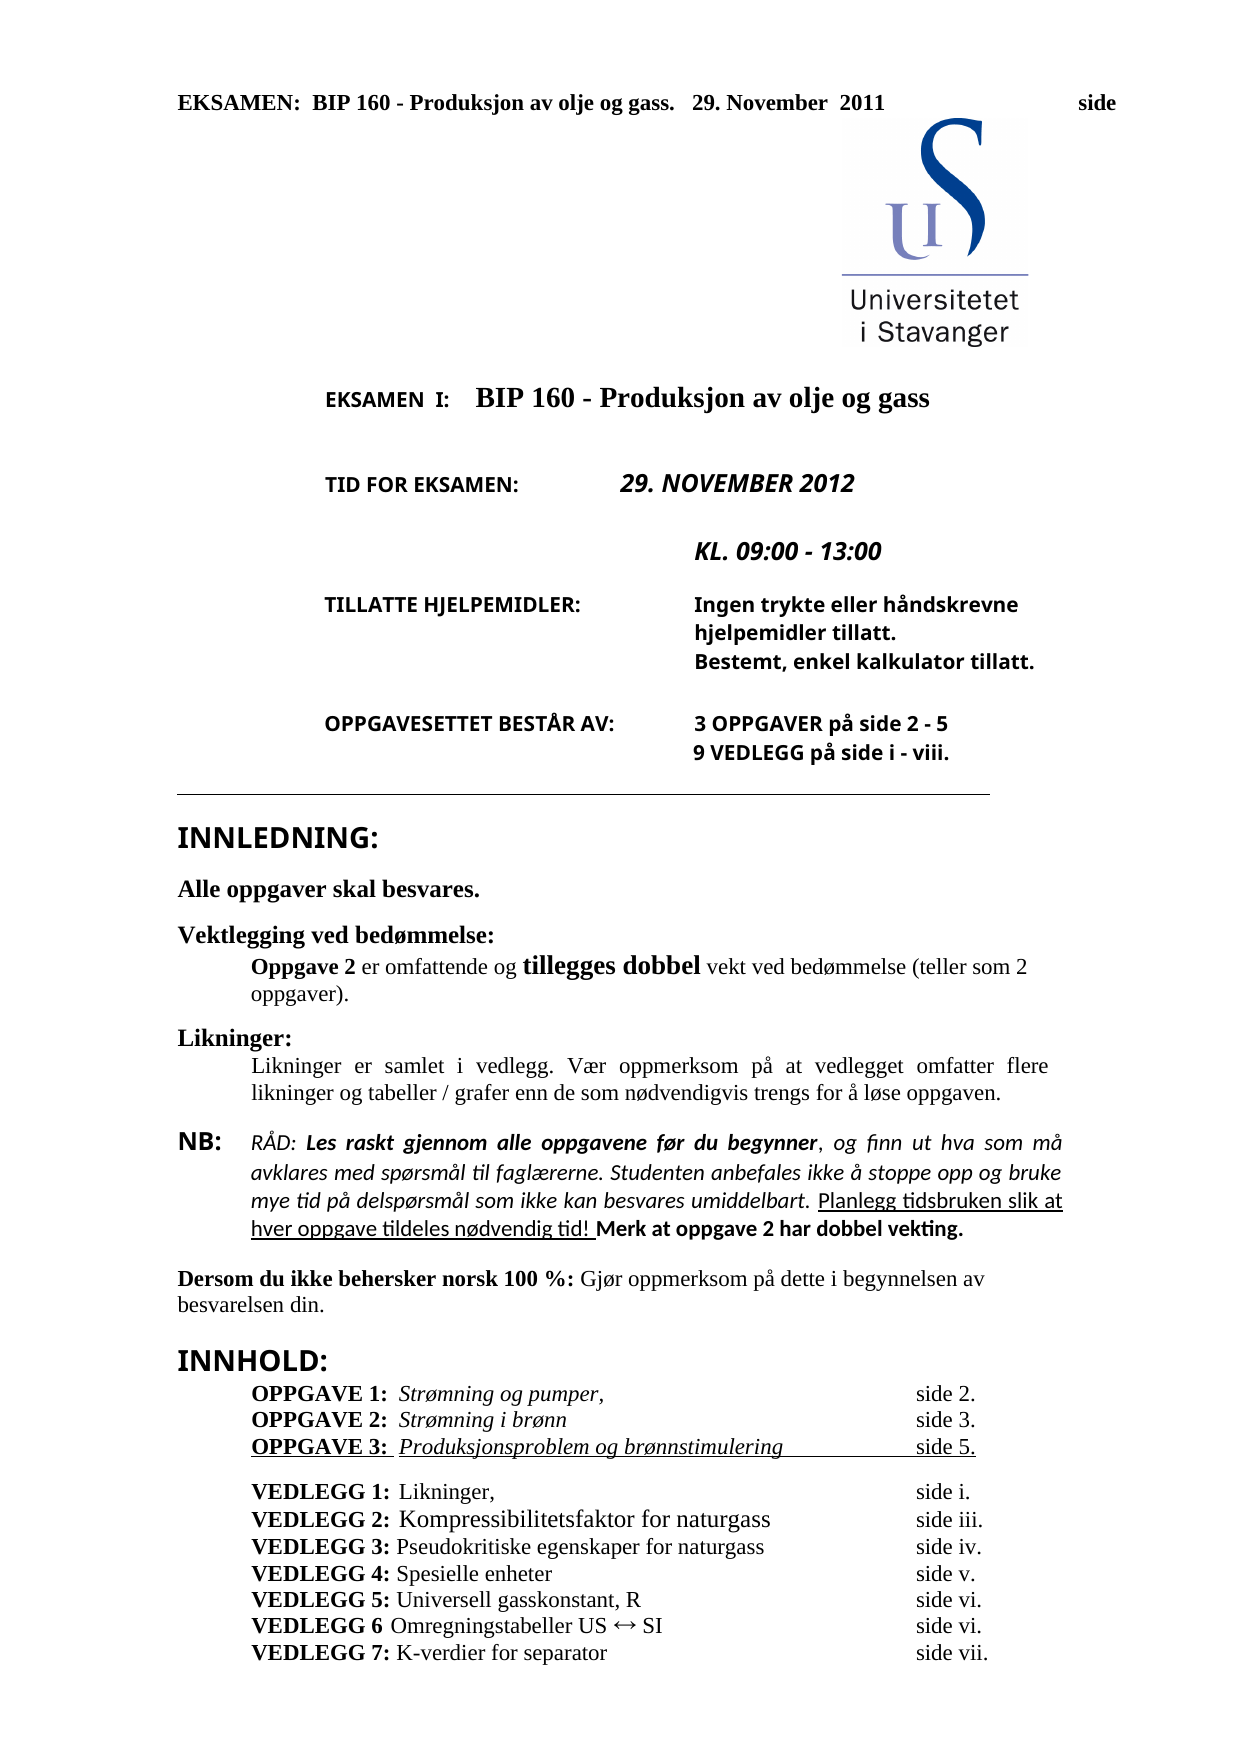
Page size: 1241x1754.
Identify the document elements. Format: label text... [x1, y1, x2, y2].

text OPPGAVE 1: Strømning og pumper, side 2. [177, 1380, 1063, 1406]
text Likninger: [177, 1023, 1063, 1052]
text TID FOR EKSAMEN: 29. NOVEMBER 2012 [177, 465, 1063, 499]
text Vektlegging ved bedømmelse: [177, 920, 1063, 949]
picture [841, 118, 1029, 347]
text TILLATTE HJELPEMIDLER: Ingen trykte eller håndskrevne hjelpemidler tillatt. [324, 590, 1063, 647]
text EKSAMEN I: BIP 160 - Produksjon av olje og gass [177, 381, 1063, 414]
text VEDLEGG 7: K-verdier for separator side vii. [177, 1639, 1063, 1665]
text VEDLEGG 1: Likninger, side i. [177, 1478, 1063, 1504]
text Likninger er samlet i vedlegg. Vær oppmerksom på at vedlegget omfatter flere likninger og tabeller / grafer enn de som nødvendigvis trengs for å løse oppgaven. [177, 1052, 1063, 1105]
text OPPGAVESETTET BESTÅR AV: 3 OPPGAVER på side 2 - 5 [324, 709, 1063, 738]
text NB: RÅD: Les raskt gjennom alle oppgavene før du begynner, og finn ut hva som må avklares med spørsmål til faglærerne. Studenten anbefales ikke å stoppe opp og bruke mye tid på delspørsmål som ikke kan besvares umiddelbart. Planlegg tidsbruken slik at hver oppgave tildeles nødvendig tid! Merk at oppgave 2 har dobbel vekting. [177, 1124, 1063, 1242]
text OPPGAVE 3: Produksjonsproblem og brønnstimulering side 5. [177, 1433, 1063, 1459]
text VEDLEGG 5: Universell gasskonstant, R side vi. [177, 1586, 1063, 1612]
text 9 VEDLEGG på side i - viii. [693, 738, 1063, 766]
text VEDLEGG 6 Omregningstabeller US  SI side vi. [177, 1612, 1063, 1639]
text OPPGAVE 2: Strømning i brønn side 3. [177, 1406, 1063, 1433]
text VEDLEGG 2: Kompressibilitetsfaktor for naturgass side iii. [177, 1504, 1063, 1533]
text Alle oppgaver skal besvares. [177, 874, 1063, 903]
text VEDLEGG 4: Spesielle enheter side v. [177, 1560, 1063, 1586]
text KL. 09:00 - 13:00 [177, 533, 1063, 567]
text Dersom du ikke behersker norsk 100 %: Gjør oppmerksom på dette i begynnelsen av besvarelsen din. [177, 1265, 1063, 1318]
text Bestemt, enkel kalkulator tillatt. [324, 647, 1063, 675]
text VEDLEGG 3: Pseudokritiske egenskaper for naturgass side iv. [177, 1533, 1063, 1560]
text INNLEDNING: [177, 817, 1063, 857]
text INNHOLD: [177, 1340, 1063, 1380]
text Oppgave 2 er omfattende og tillegges dobbel vekt ved bedømmelse (teller som 2 oppgaver). [251, 949, 1063, 1006]
